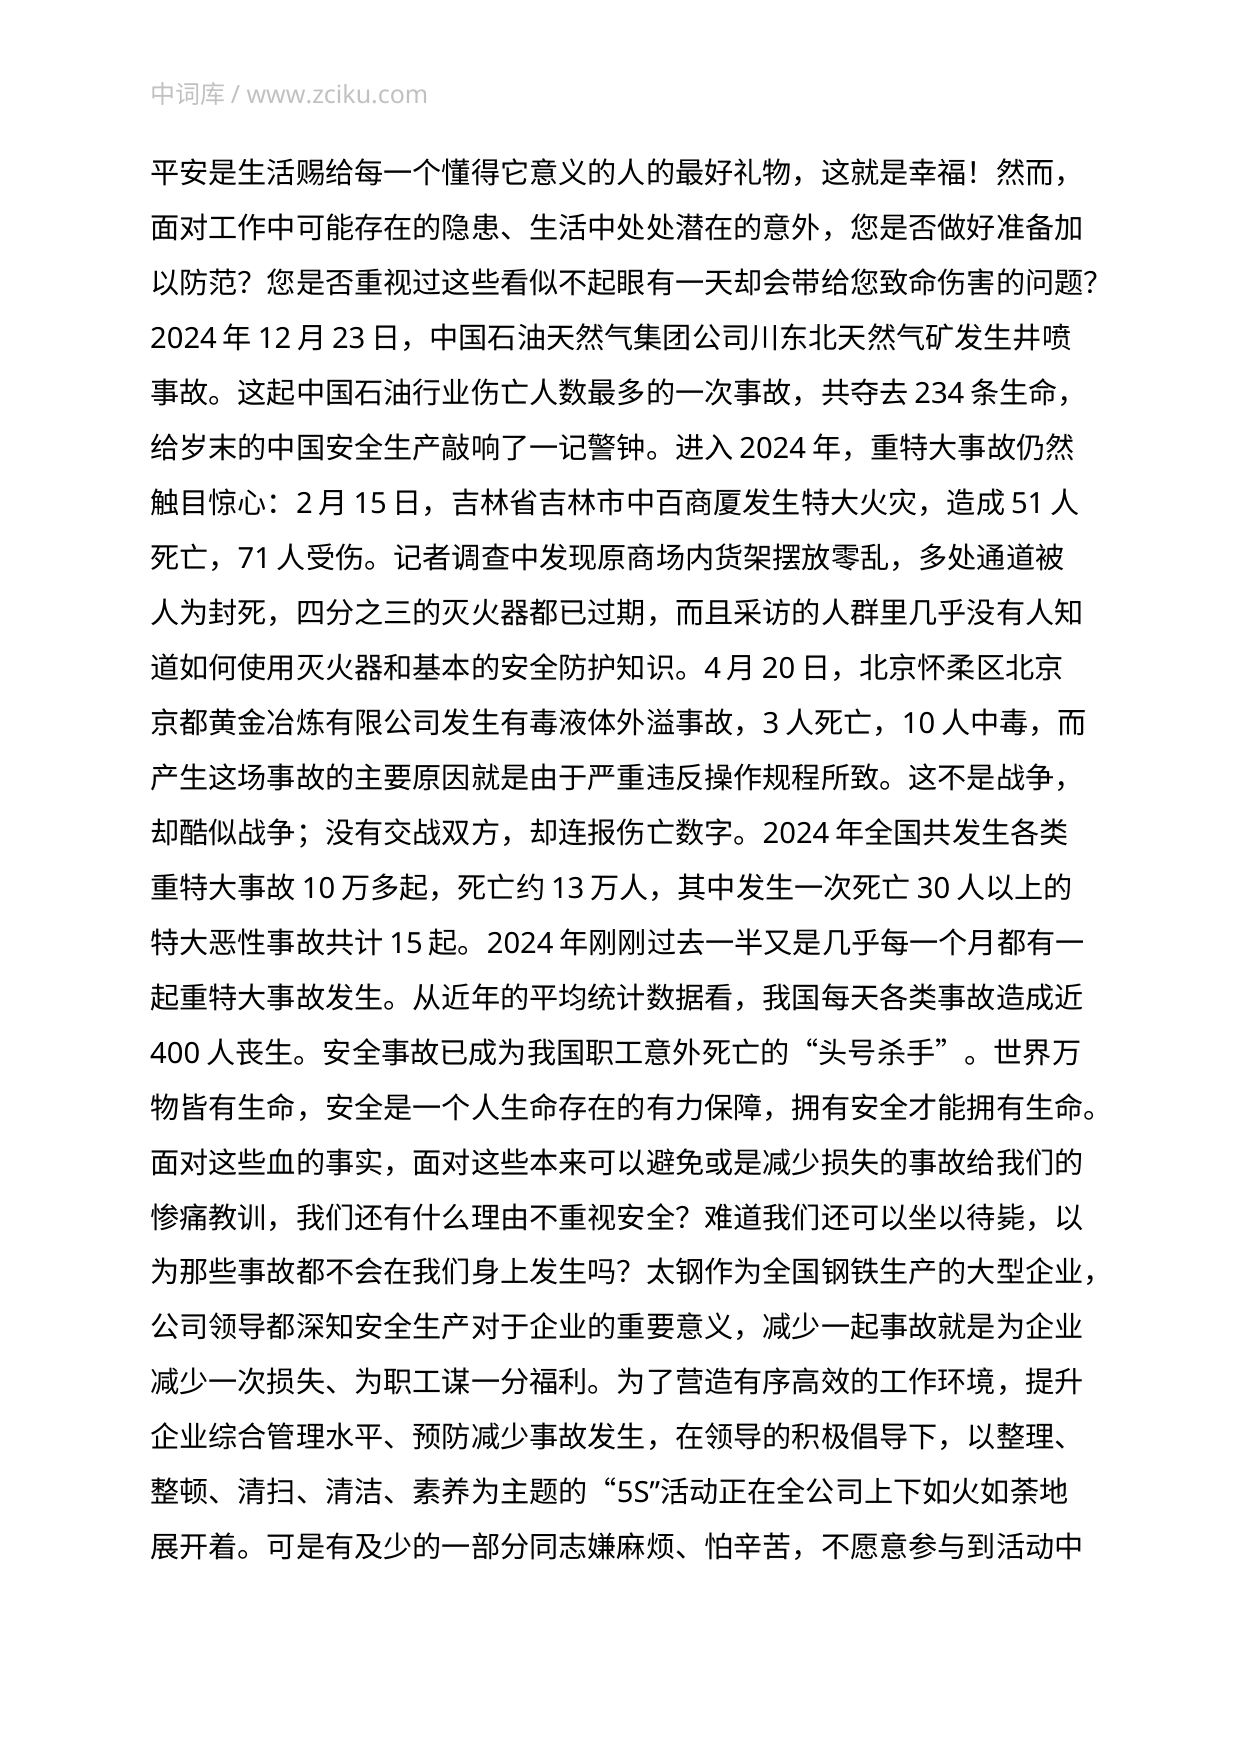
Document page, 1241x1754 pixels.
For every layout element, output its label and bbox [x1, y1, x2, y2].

text [150, 150, 1090, 1566]
